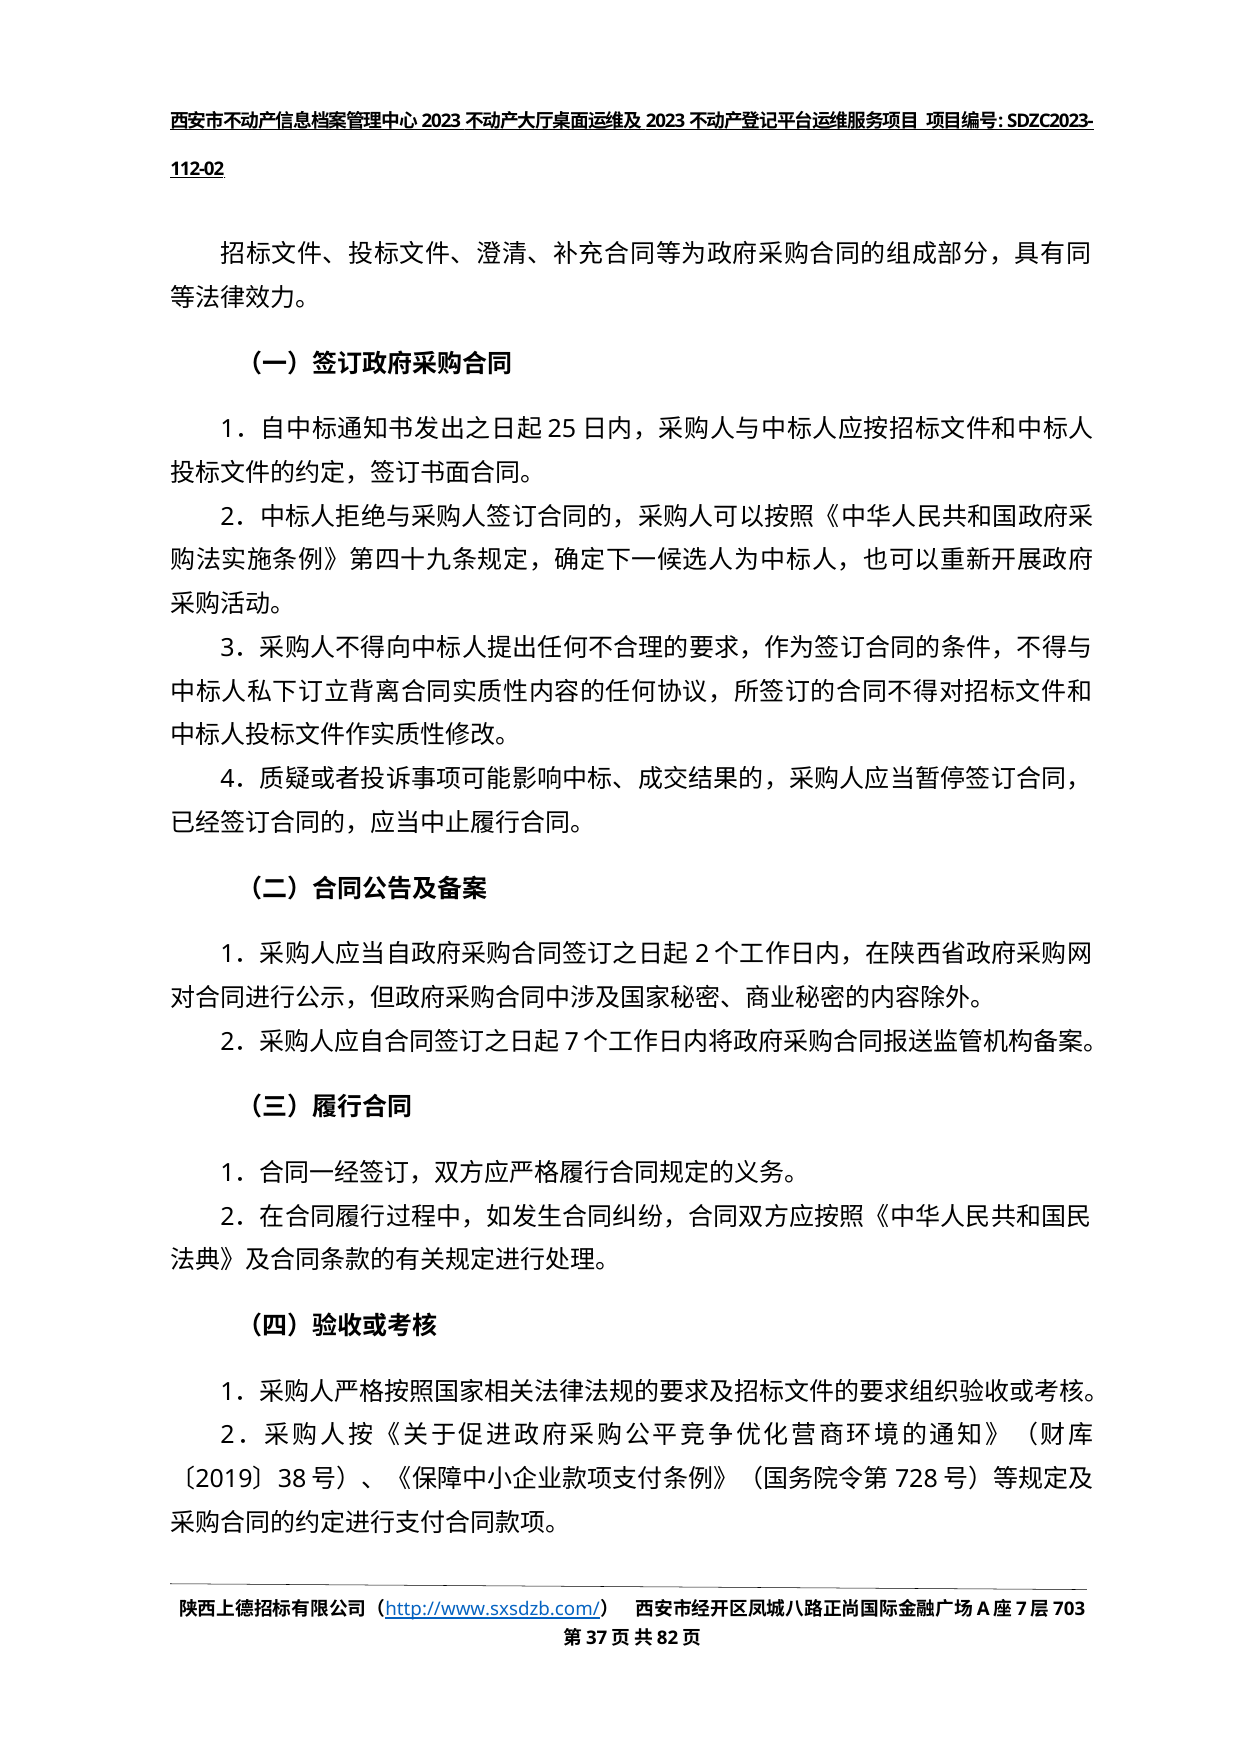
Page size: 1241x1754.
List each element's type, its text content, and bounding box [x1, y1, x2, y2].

text （四）验收或考核 [170, 1302, 1094, 1346]
text （一）签订政府采购合同 [170, 339, 1094, 383]
text 招标文件、投标文件、澄清、补充合同等为政府采购合同的组成部分，具有同等法律效力。 [170, 230, 1094, 317]
text （三）履行合同 [170, 1083, 1094, 1127]
text 1．采购人应当自政府采购合同签订之日起2个工作日内，在陕西省政府采购网对合同进行公示，但政府采购合同中涉及国家秘密、商业秘密的内容除外。 [170, 930, 1094, 1017]
text （二）合同公告及备案 [170, 864, 1094, 908]
text 2．在合同履行过程中，如发生合同纠纷，合同双方应按照《中华人民共和国民法典》及合同条款的有关规定进行处理。 [170, 1192, 1094, 1280]
text 4．质疑或者投诉事项可能影响中标、成交结果的，采购人应当暂停签订合同，已经签订合同的，应当中止履行合同。 [170, 755, 1094, 842]
text 1．合同一经签订，双方应严格履行合同规定的义务。 [170, 1149, 1094, 1192]
text 2．中标人拒绝与采购人签订合同的，采购人可以按照《中华人民共和国政府采购法实施条例》第四十九条规定，确定下一候选人为中标人，也可以重新开展政府采购活动。 [170, 492, 1094, 624]
text 1．自中标通知书发出之日起25日内，采购人与中标人应按招标文件和中标人投标文件的约定，签订书面合同。 [170, 405, 1094, 492]
text 1．采购人严格按照国家相关法律法规的要求及招标文件的要求组织验收或考核。 [170, 1367, 1094, 1411]
text 3．采购人不得向中标人提出任何不合理的要求，作为签订合同的条件，不得与中标人私下订立背离合同实质性内容的任何协议，所签订的合同不得对招标文件和中标人投标文件作实质性修改。 [170, 624, 1094, 755]
text 2．采购人应自合同签订之日起7个工作日内将政府采购合同报送监管机构备案。 [170, 1017, 1094, 1061]
text 2．采购人按《关于促进政府采购公平竞争优化营商环境的通知》（财库〔2019〕38号）、《保障中小企业款项支付条例》（国务院令第728号）等规定及采购合同的约定进行支付合同款项。 [170, 1411, 1094, 1542]
